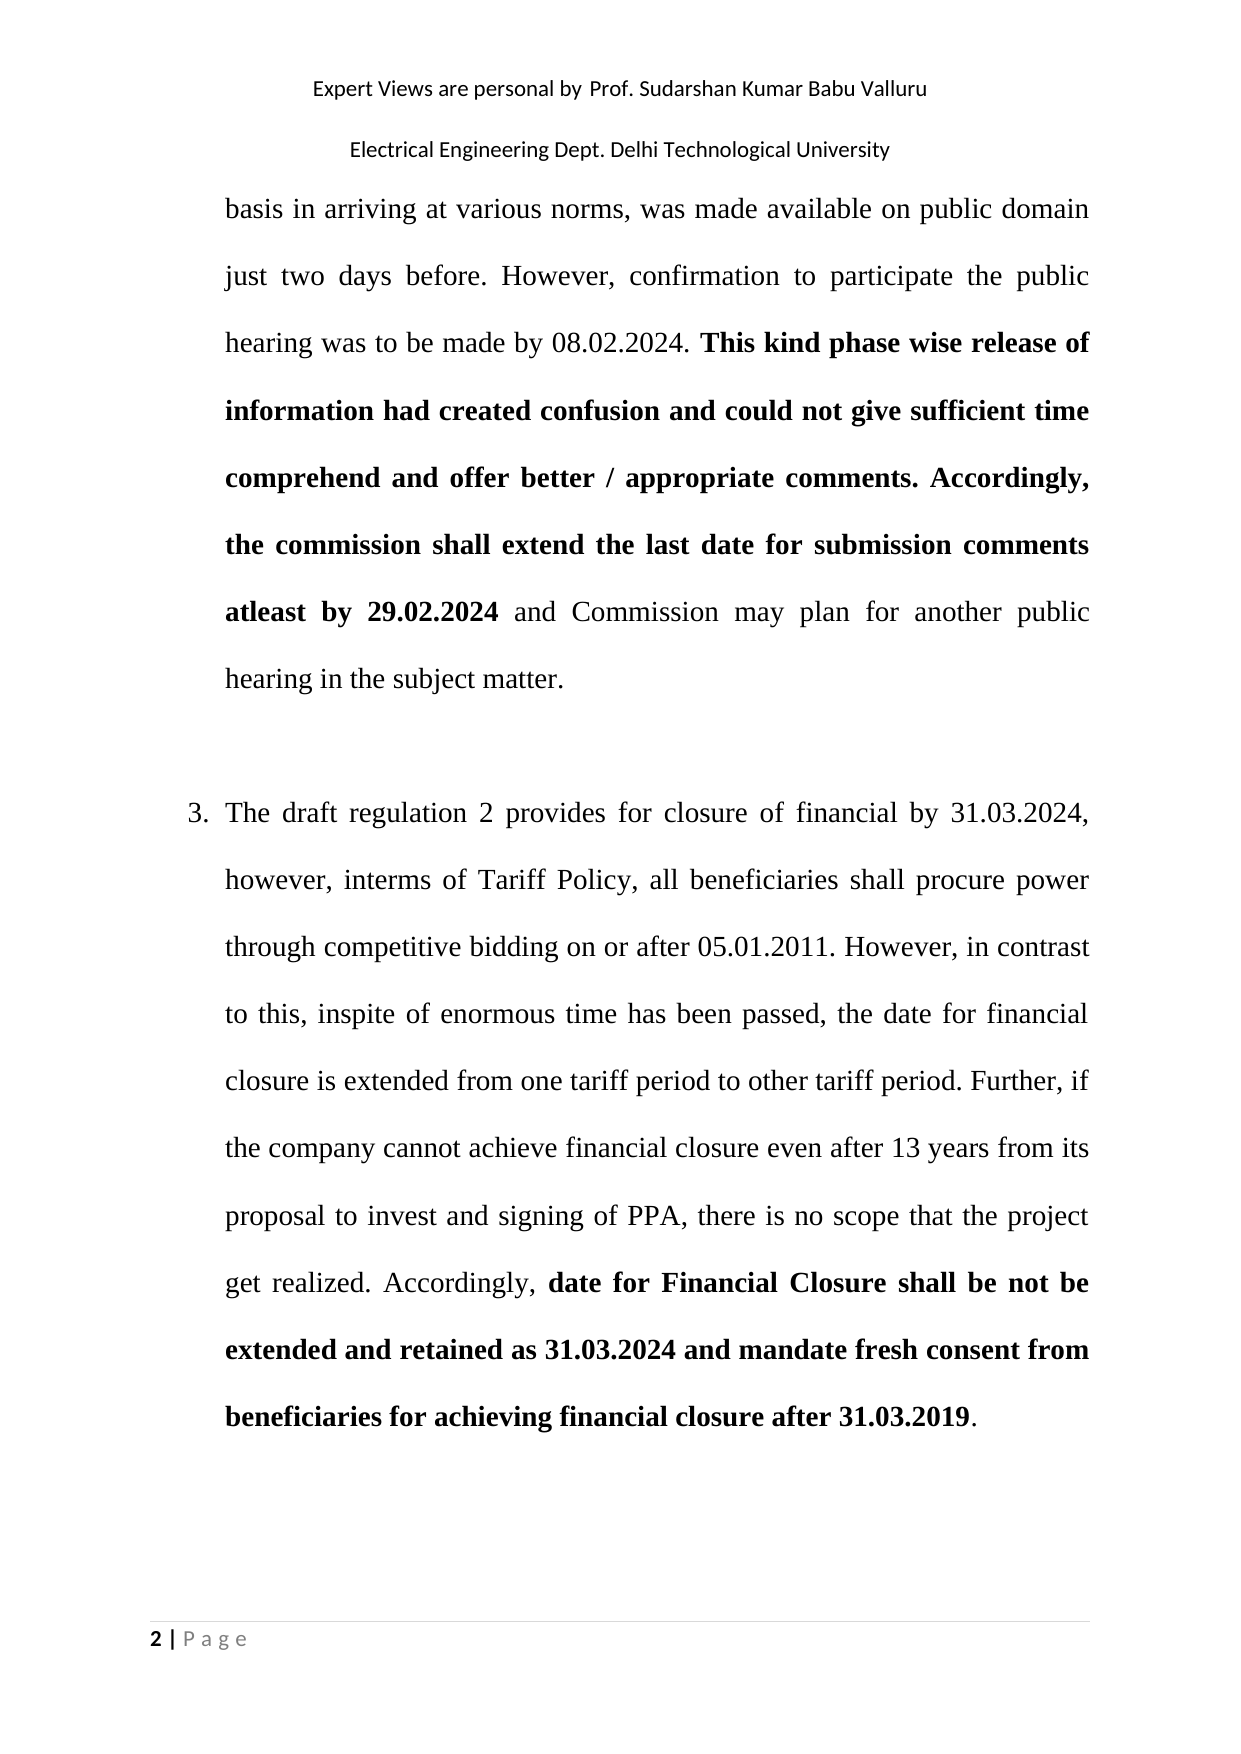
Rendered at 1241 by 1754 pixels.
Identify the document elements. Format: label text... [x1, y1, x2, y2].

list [187, 191, 1090, 694]
list The draft regulation 2 provides for closure of financial by 31.03.2024, however, interms of Tariff Policy, all beneficiaries shall procure power through competitive bidding on or after 05.01.2011. However, in contrast to this, inspite of enormous time has been passed, the date for financial closure is extended from one tariff period to other tariff period. Further, if the company cannot achieve financial closure even after 13 years from its proposal to invest and signing of PPA, there is no scope that the project get realized. Accordingly, date for Financial Closure shall be not be extended and retained as 31.03.2024 and mandate fresh consent from beneficiaries for achieving financial closure after 31.03.2019. [187, 795, 1090, 1432]
